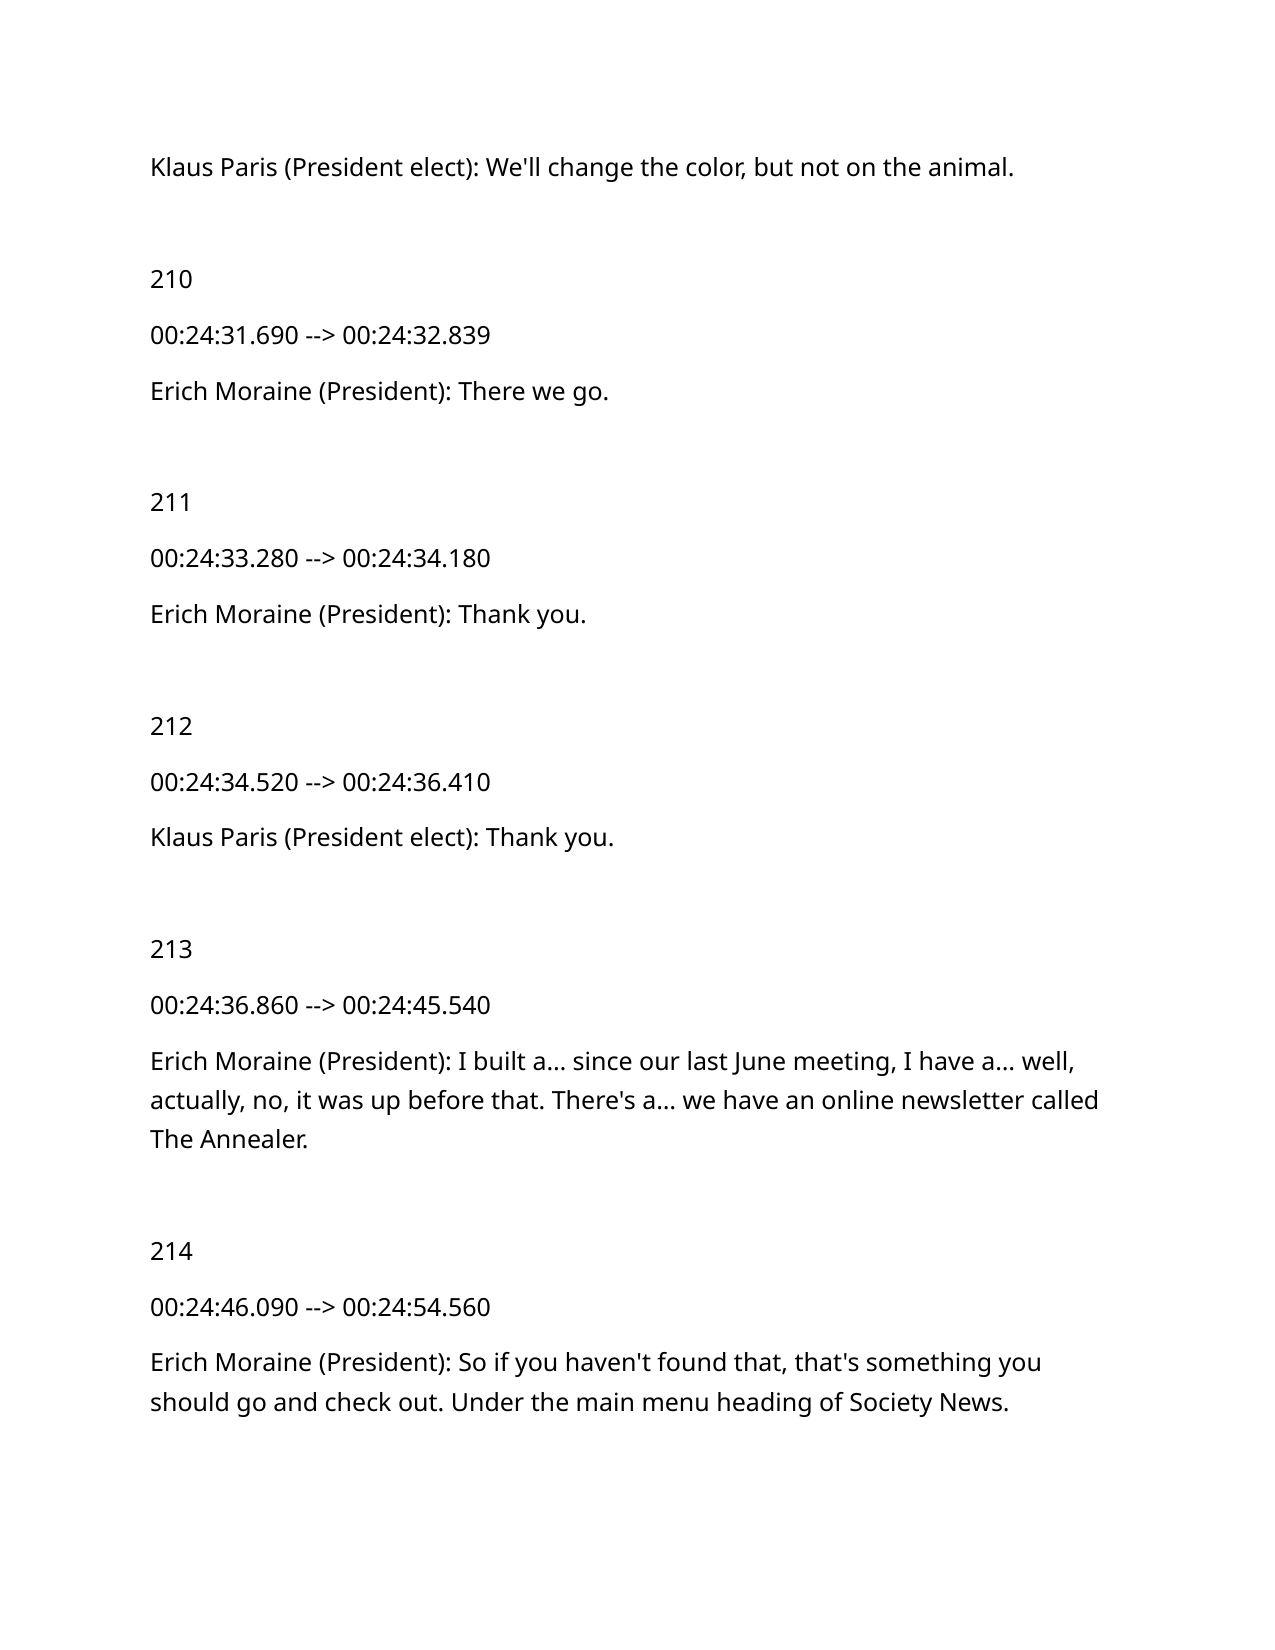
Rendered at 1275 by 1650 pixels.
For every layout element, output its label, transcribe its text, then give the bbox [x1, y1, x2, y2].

text Erich Moraine (President): There we go. [150, 373, 1125, 407]
text 00:24:34.520 --> 00:24:36.410 [150, 764, 1125, 798]
text Klaus Paris (President elect): Thank you. [150, 820, 1125, 854]
text 00:24:33.280 --> 00:24:34.180 [150, 541, 1125, 575]
text 214 [150, 1233, 1125, 1267]
text Erich Moraine (President): Thank you. [150, 597, 1125, 631]
text 210 [150, 262, 1125, 296]
text Erich Moraine (President): So if you haven't found that, that's something you should go and check out. Under the main menu heading of Society News. [150, 1345, 1125, 1418]
text 00:24:46.090 --> 00:24:54.560 [150, 1289, 1125, 1323]
text 213 [150, 932, 1125, 966]
text Erich Moraine (President): I built a… since our last June meeting, I have a… well, actually, no, it was up before that. There's a… we have an online newsletter called The Annealer. [150, 1043, 1125, 1156]
text 211 [150, 485, 1125, 519]
text Klaus Paris (President elect): We'll change the color, but not on the animal. [150, 150, 1125, 184]
text 00:24:36.860 --> 00:24:45.540 [150, 987, 1125, 1022]
text 00:24:31.690 --> 00:24:32.839 [150, 317, 1125, 352]
text 212 [150, 708, 1125, 742]
